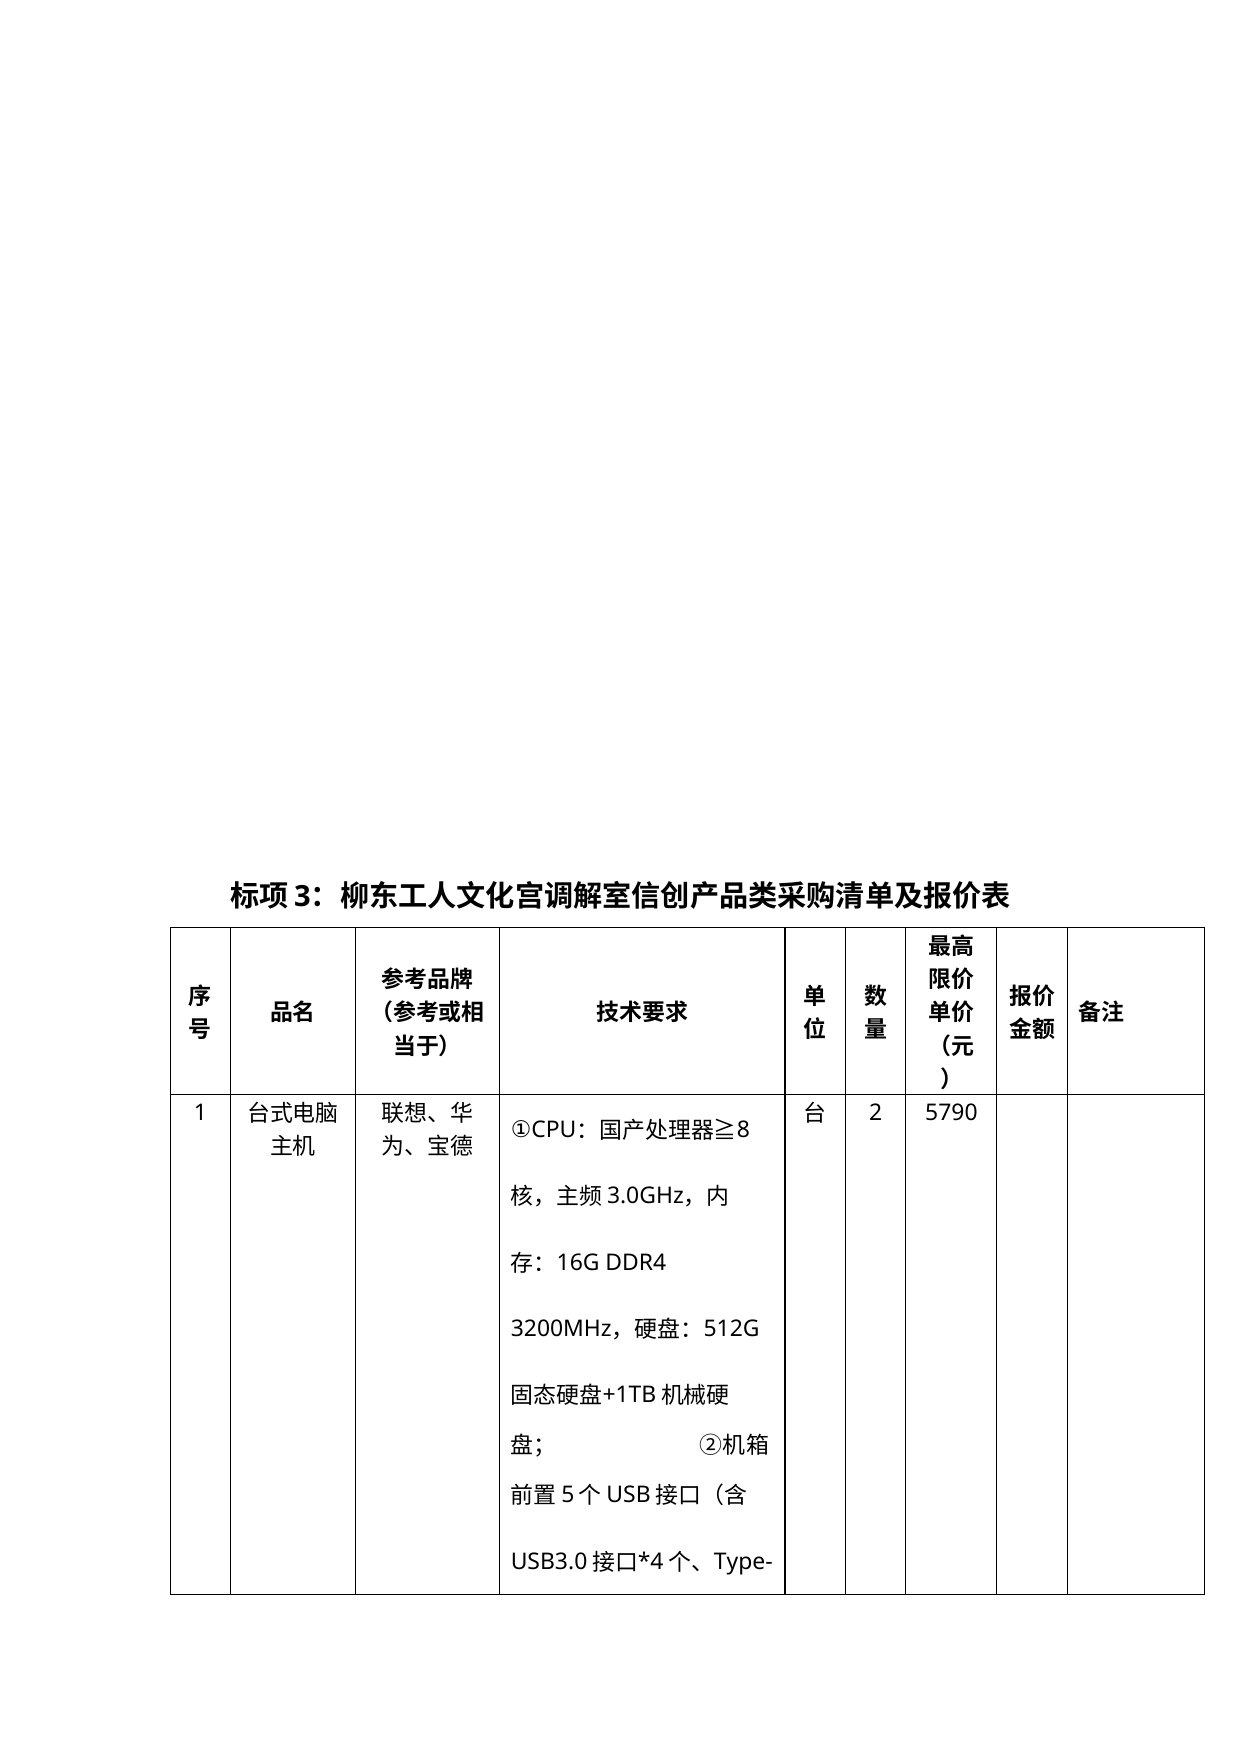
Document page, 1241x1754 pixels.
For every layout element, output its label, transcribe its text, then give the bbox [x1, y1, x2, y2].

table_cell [500, 1095, 784, 1593]
table_header 最高限价单价（元） [906, 928, 996, 1094]
table_cell 5790 [906, 1095, 996, 1593]
table_header 序号 [171, 928, 230, 1094]
text 标项3：柳东工人文化宫调解室信创产品类采购清单及报价表 [170, 860, 1070, 927]
table_cell [997, 1095, 1067, 1593]
table_header 品名 [231, 928, 355, 1094]
table_header 报价金额 [997, 928, 1067, 1094]
table_cell 2 [846, 1095, 905, 1593]
table_cell 台式电脑主机 [231, 1095, 355, 1593]
table_header 参考品牌（参考或相当于） [356, 928, 499, 1094]
table_header 单位 [786, 928, 845, 1094]
table_header 数量 [846, 928, 905, 1094]
table_cell 1 [171, 1095, 230, 1593]
table_cell [1068, 1095, 1204, 1593]
table_header 技术要求 [500, 928, 784, 1094]
table_cell 台 [786, 1095, 845, 1593]
table_cell 联想、华为、宝德 [356, 1095, 499, 1593]
table_header 备注 [1068, 928, 1204, 1094]
